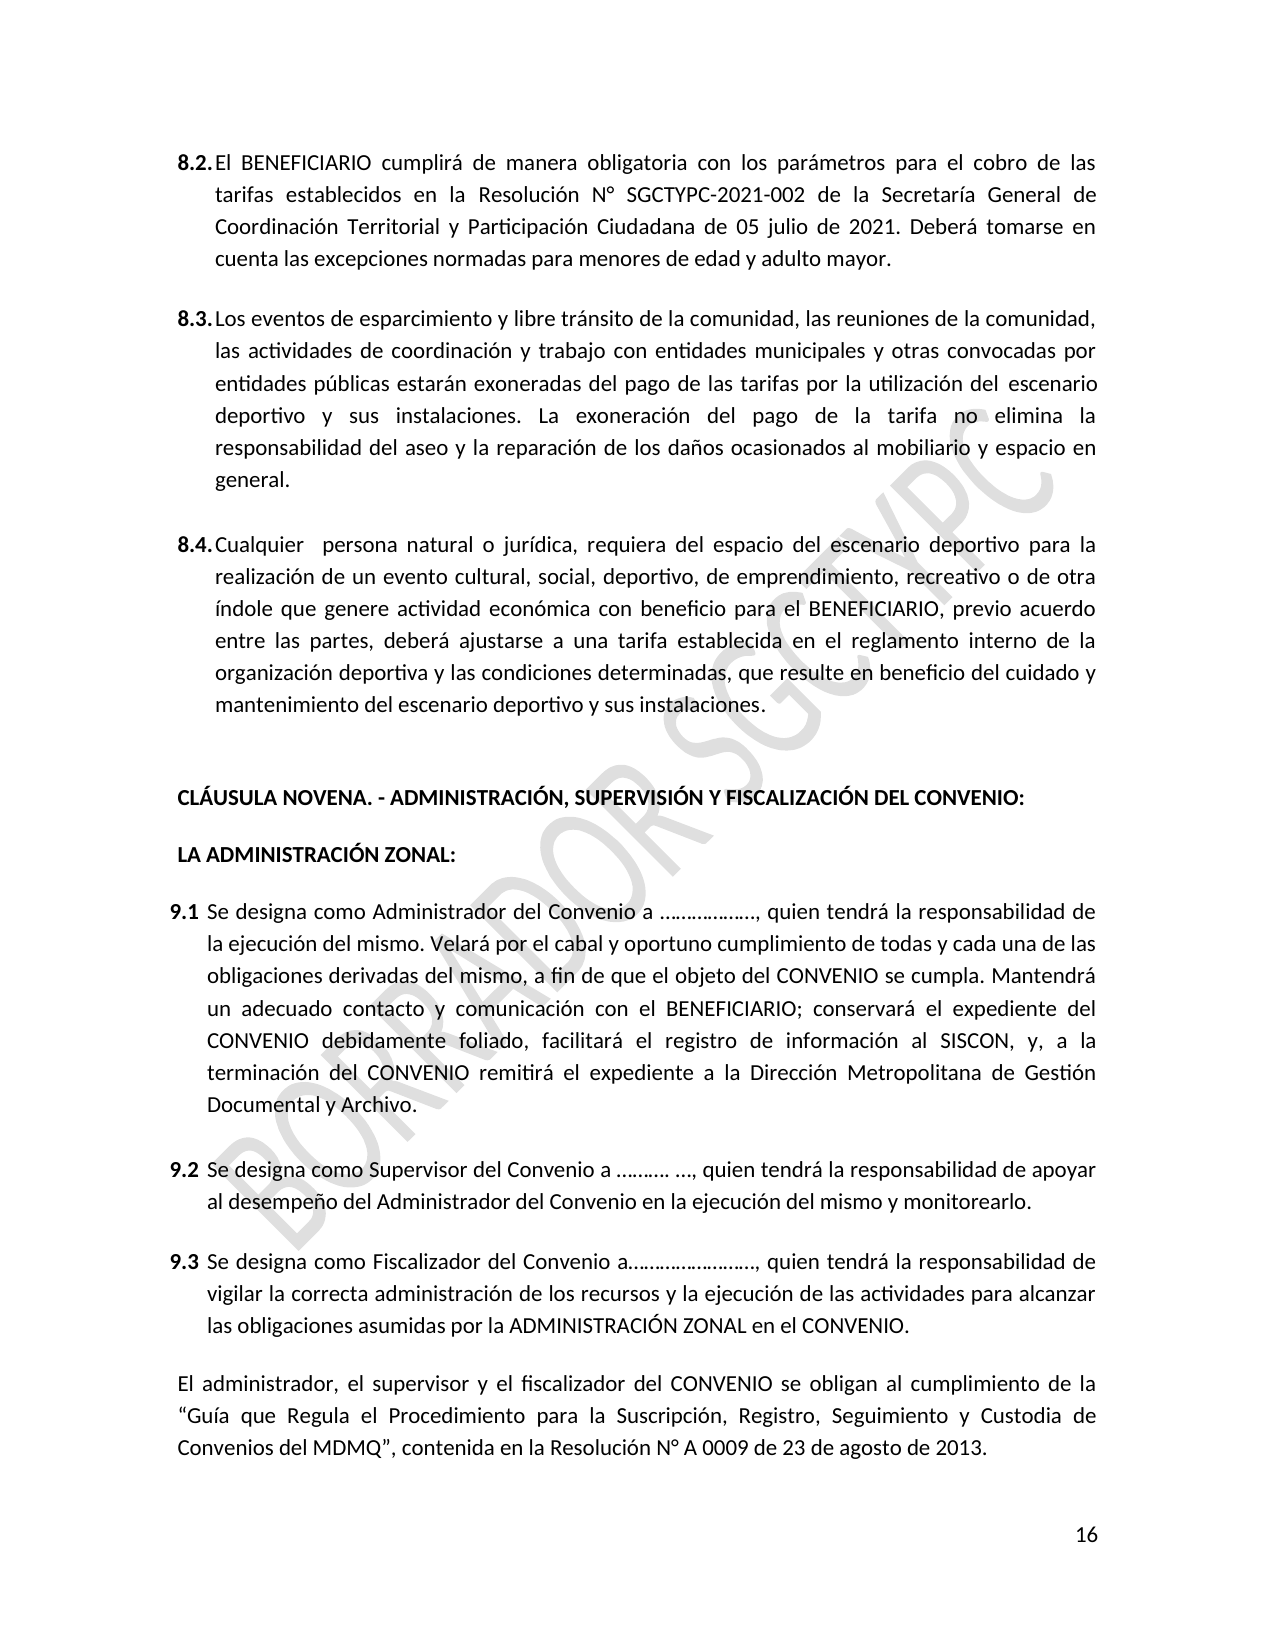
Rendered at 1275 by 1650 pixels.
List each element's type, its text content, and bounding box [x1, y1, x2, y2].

list El BENEFICIARIO cumplirá de manera obligatoria con los parámetros para el cobro de las tarifas establecidos en la Resolución N° SGCTYPC-2021-002 de la Secretaría General de Coordinación Territorial y Participación Ciudadana de 05 julio de 2021. Deberá tomarse en cuenta las excepciones normadas para menores de edad y adulto mayor. [177, 148, 1098, 272]
text CLÁUSULA NOVENA. - ADMINISTRACIÓN, SUPERVISIÓN Y FISCALIZACIÓN DEL CONVENIO: [177, 783, 1098, 811]
text LA ADMINISTRACIÓN ZONAL: [177, 840, 1098, 868]
text El administrador, el supervisor y el fiscalizador del CONVENIO se obligan al cumplimiento de la “Guía que Regula el Procedimiento para la Suscripción, Registro, Seguimiento y Custodia de Convenios del MDMQ”, contenida en la Resolución N° A 0009 de 23 de agosto de 2013. [177, 1369, 1098, 1461]
list Los eventos de esparcimiento y libre tránsito de la comunidad, las reuniones de la comunidad, las actividades de coordinación y trabajo con entidades municipales y otras convocadas por entidades públicas estarán exoneradas del pago de las tarifas por la utilización del escenario deportivo y sus instalaciones. La exoneración del pago de la tarifa no elimina la responsabilidad del aseo y la reparación de los daños ocasionados al mobiliario y espacio en general. [177, 304, 1098, 493]
list Se designa como Supervisor del Convenio a ………. …, quien tendrá la responsabilidad de apoyar al desempeño del Administrador del Convenio en la ejecución del mismo y monitorearlo. [169, 1155, 1098, 1215]
list Cualquier persona natural o jurídica, requiera del espacio del escenario deportivo para la realización de un evento cultural, social, deportivo, de emprendimiento, recreativo o de otra índole que genere actividad económica con beneficio para el BENEFICIARIO, previo acuerdo entre las partes, deberá ajustarse a una tarifa establecida en el reglamento interno de la organización deportiva y las condiciones determinadas, que resulte en beneficio del cuidado y mantenimiento del escenario deportivo y sus instalaciones. [177, 530, 1098, 719]
list Se designa como Fiscalizador del Convenio a……………………, quien tendrá la responsabilidad de vigilar la correcta administración de los recursos y la ejecución de las actividades para alcanzar las obligaciones asumidas por la ADMINISTRACIÓN ZONAL en el CONVENIO. [169, 1247, 1098, 1339]
list Se designa como Administrador del Convenio a ………………, quien tendrá la responsabilidad de la ejecución del mismo. Velará por el cabal y oportuno cumplimiento de todas y cada una de las obligaciones derivadas del mismo, a fin de que el objeto del CONVENIO se cumpla. Mantendrá un adecuado contacto y comunicación con el BENEFICIARIO; conservará el expediente del CONVENIO debidamente foliado, facilitará el registro de información al SISCON, y, a la terminación del CONVENIO remitirá el expediente a la Dirección Metropolitana de Gestión Documental y Archivo. [169, 897, 1098, 1118]
